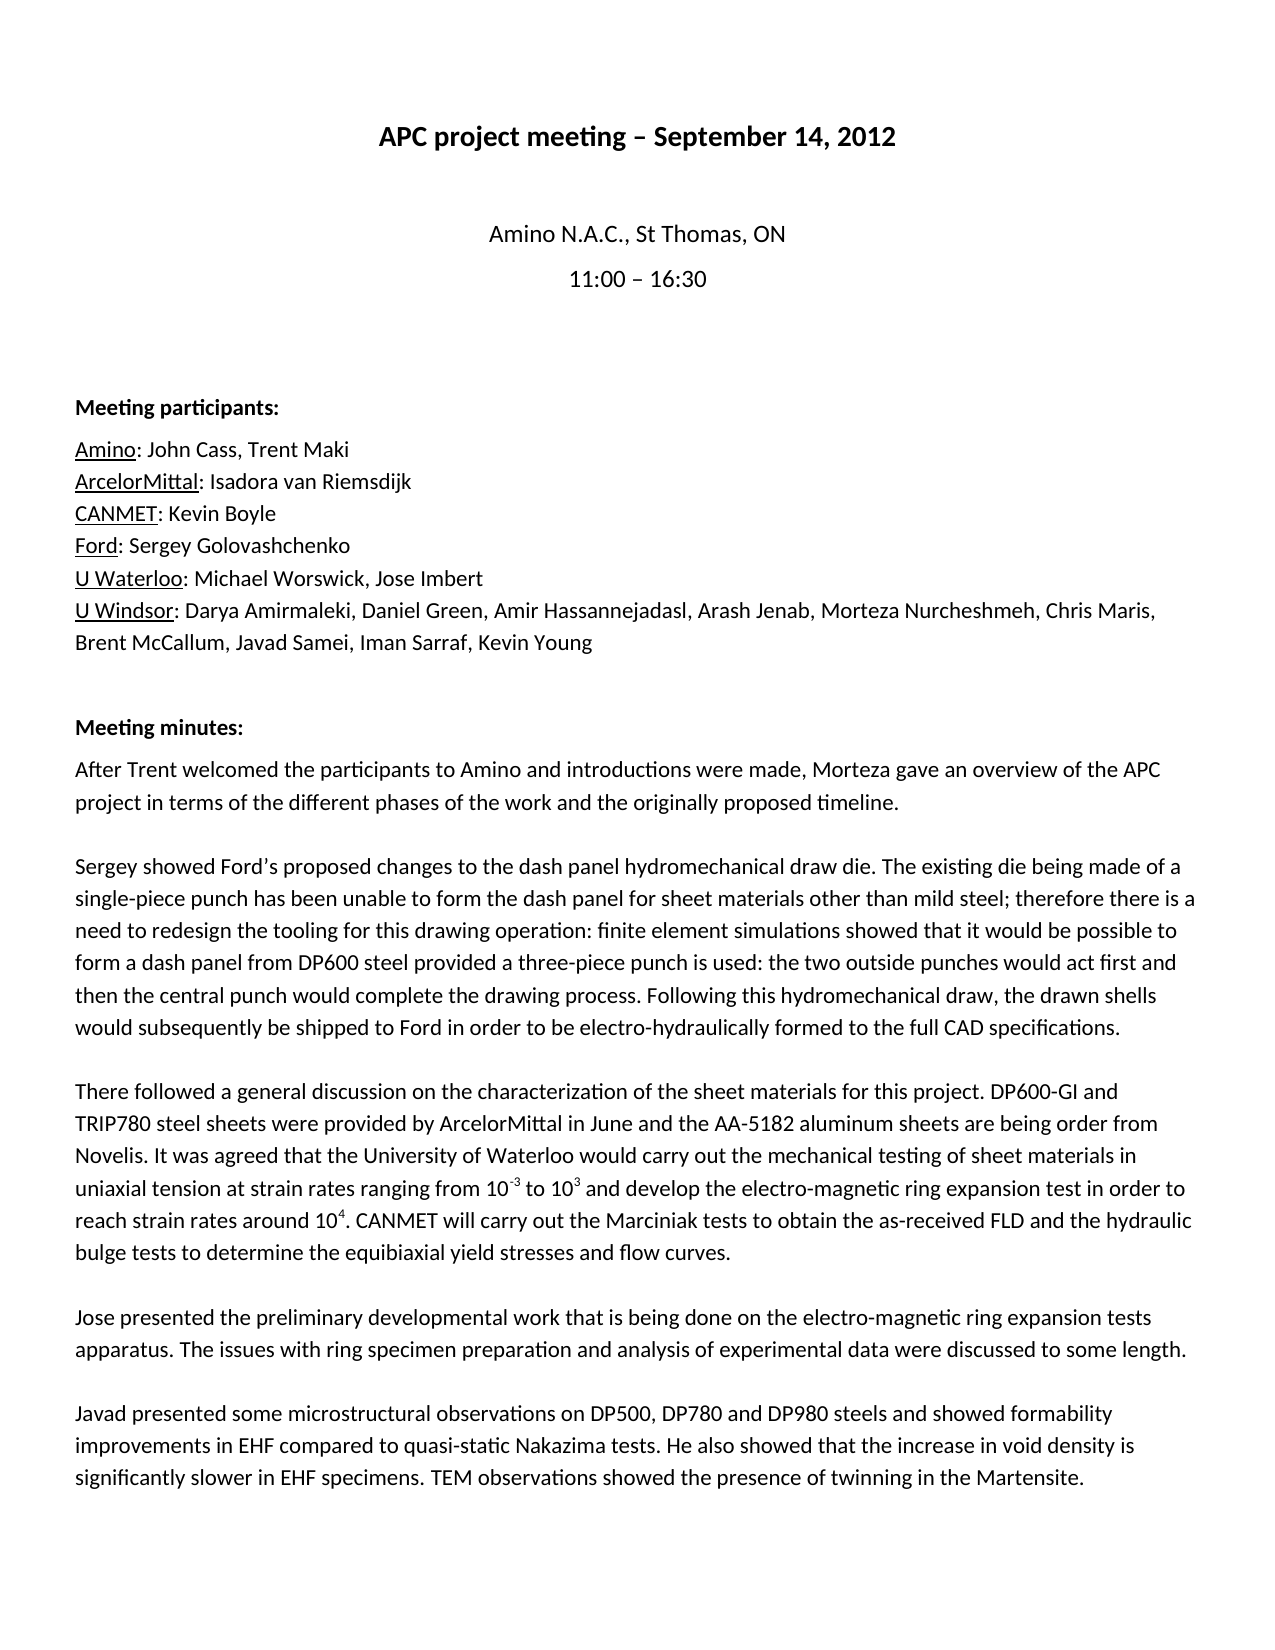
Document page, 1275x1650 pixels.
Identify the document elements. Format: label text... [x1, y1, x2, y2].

text 11:00 – 16:30 [75, 263, 1200, 294]
text CANMET: Kevin Boyle [75, 499, 1200, 527]
text U Windsor: Darya Amirmaleki, Daniel Green, Amir Hassannejadasl, Arash Jenab, Morteza Nurcheshmeh, Chris Maris, Brent McCallum, Javad Samei, Iman Sarraf, Kevin Young [75, 596, 1200, 656]
text ArcelorMittal: Isadora van Riemsdijk [75, 467, 1200, 495]
text Sergey showed Ford’s proposed changes to the dash panel hydromechanical draw die. The existing die being made of a single-piece punch has been unable to form the dash panel for sheet materials other than mild steel; therefore there is a need to redesign the tooling for this drawing operation: finite element simulations showed that it would be possible to form a dash panel from DP600 steel provided a three-piece punch is used: the two outside punches would act first and then the central punch would complete the drawing process. Following this hydromechanical draw, the drawn shells would subsequently be shipped to Ford in order to be electro-hydraulically formed to the full CAD specifications. [75, 852, 1200, 1041]
text There followed a general discussion on the characterization of the sheet materials for this project. DP600-GI and TRIP780 steel sheets were provided by ArcelorMittal in June and the AA-5182 aluminum sheets are being order from Novelis. It was agreed that the University of Waterloo would carry out the mechanical testing of sheet materials in uniaxial tension at strain rates ranging from 10-3 to 103 and develop the electro-magnetic ring expansion test in order to reach strain rates around 104. CANMET will carry out the Marciniak tests to obtain the as-received FLD and the hydraulic bulge tests to determine the equibiaxial yield stresses and flow curves. [75, 1077, 1200, 1266]
text Meeting minutes: [75, 713, 1200, 741]
text Ford: Sergey Golovashchenko [75, 532, 1200, 560]
text Amino N.A.C., St Thomas, ON [75, 218, 1200, 248]
text After Trent welcomed the participants to Amino and introductions were made, Morteza gave an overview of the APC project in terms of the different phases of the work and the originally proposed timeline. [75, 755, 1200, 816]
text Amino: John Cass, Trent Maki [75, 435, 1200, 463]
text Jose presented the preliminary developmental work that is being done on the electro-magnetic ring expansion tests apparatus. The issues with ring specimen preparation and analysis of experimental data were discussed to some length. [75, 1303, 1200, 1363]
text APC project meeting – September 14, 2012 [75, 118, 1200, 154]
text Meeting participants: [75, 393, 1200, 421]
text U Waterloo: Michael Worswick, Jose Imbert [75, 564, 1200, 592]
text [75, 1399, 1200, 1492]
